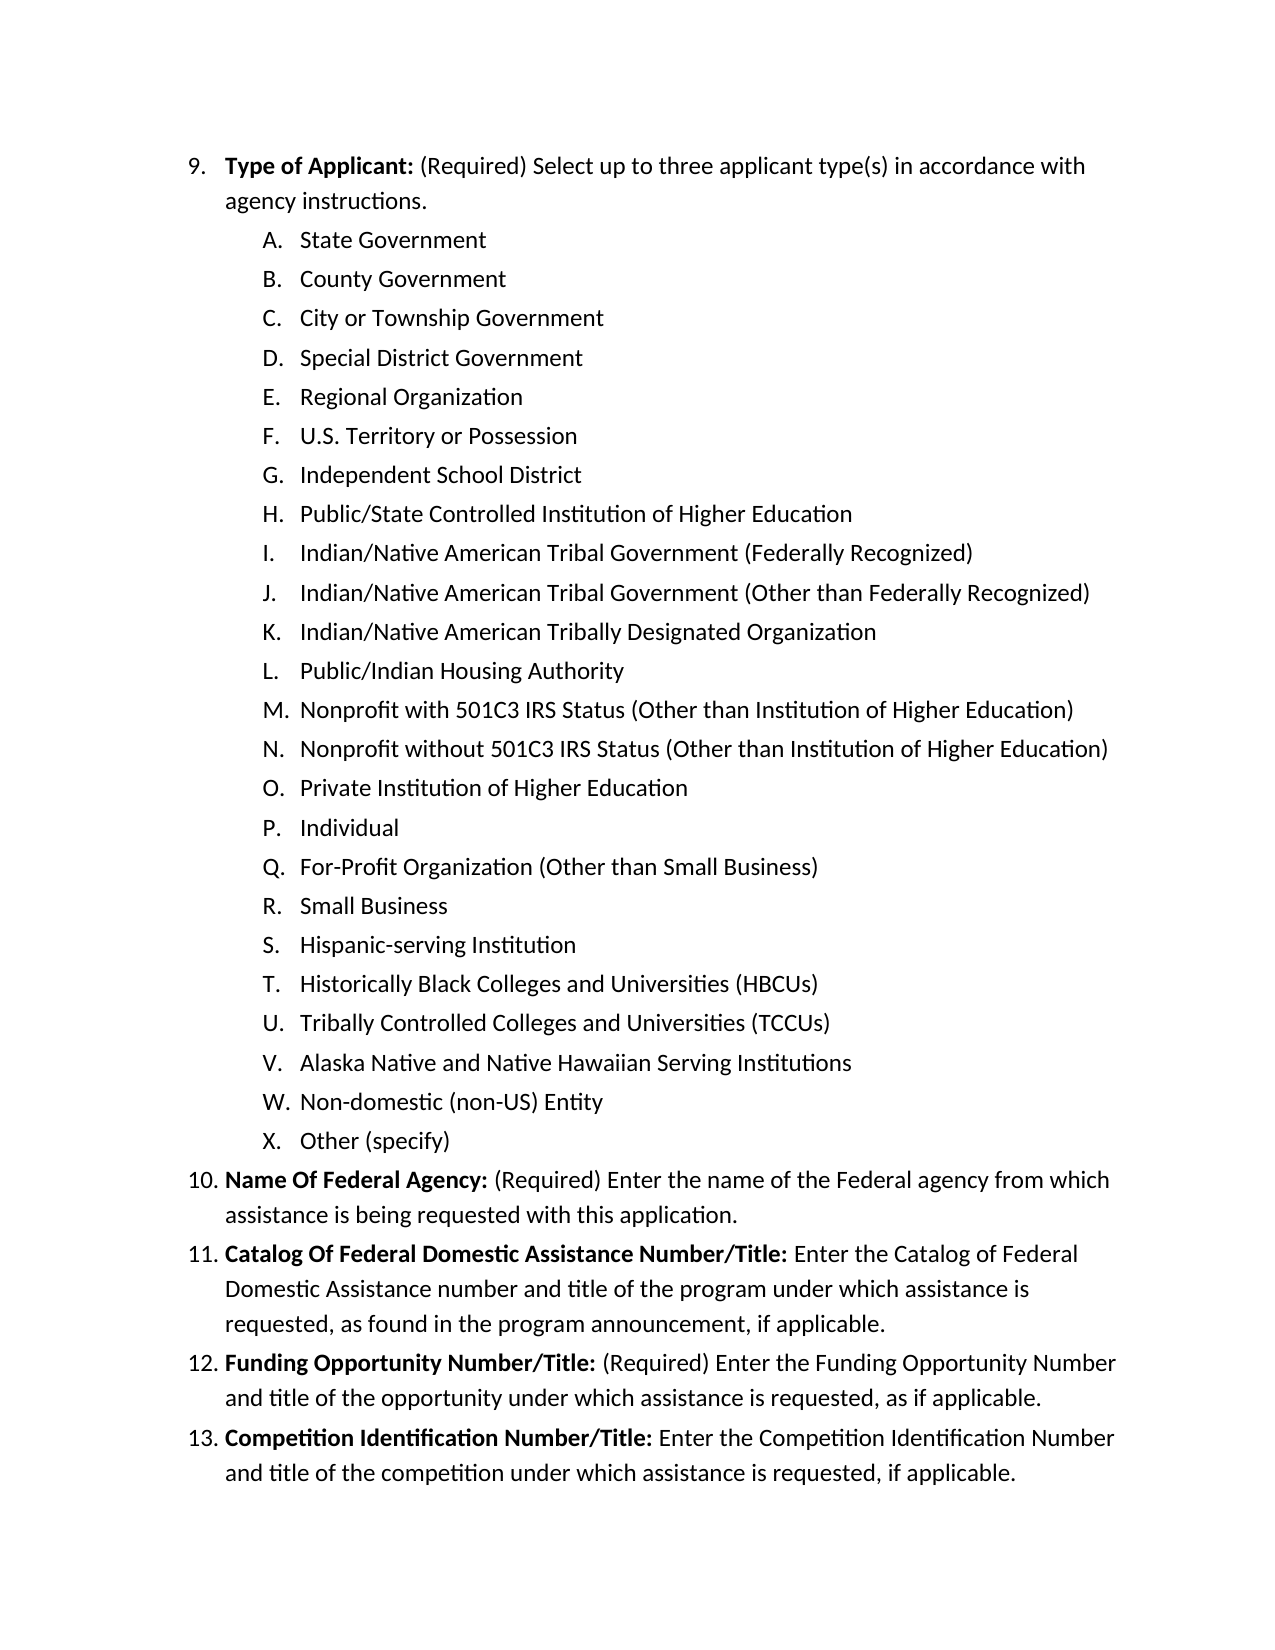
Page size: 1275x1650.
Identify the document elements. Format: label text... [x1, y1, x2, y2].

list Private Institution of Higher Education [262, 772, 1125, 803]
list Public/Indian Housing Authority [262, 655, 1125, 686]
list Other (specify) [262, 1125, 1125, 1156]
list Public/State Controlled Institution of Higher Education [262, 498, 1125, 529]
list Catalog Of Federal Domestic Assistance Number/Title: Enter the Catalog of Federal Domestic Assistance number and title of the program under which assistance is requested, as found in the program announcement, if applicable. [187, 1238, 1125, 1339]
list Non-domestic (non-US) Entity [262, 1086, 1125, 1116]
list Indian/Native American Tribal Government (Other than Federally Recognized) [262, 577, 1125, 607]
list Nonprofit with 501C3 IRS Status (Other than Institution of Higher Education) [262, 694, 1125, 725]
list Alaska Native and Native Hawaiian Serving Institutions [262, 1047, 1125, 1077]
list Hispanic-serving Institution [262, 929, 1125, 960]
list Special District Government [262, 342, 1125, 372]
list County Government [262, 263, 1125, 294]
list Small Business [262, 890, 1125, 921]
list Independent School District [262, 459, 1125, 490]
list Name Of Federal Agency: (Required) Enter the name of the Federal agency from which assistance is being requested with this application. [187, 1164, 1125, 1230]
list State Government [262, 224, 1125, 255]
list Indian/Native American Tribal Government (Federally Recognized) [262, 537, 1125, 568]
list Historically Black Colleges and Universities (HBCUs) [262, 968, 1125, 999]
list For-Profit Organization (Other than Small Business) [262, 851, 1125, 881]
list U.S. Territory or Possession [262, 420, 1125, 451]
list Individual [262, 812, 1125, 842]
list Type of Applicant: (Required) Select up to three applicant type(s) in accordance with agency instructions. [187, 150, 1125, 216]
list Nonprofit without 501C3 IRS Status (Other than Institution of Higher Education) [262, 733, 1125, 764]
list Tribally Controlled Colleges and Universities (TCCUs) [262, 1007, 1125, 1038]
list Regional Organization [262, 381, 1125, 411]
list Indian/Native American Tribally Designated Organization [262, 616, 1125, 646]
list Competition Identification Number/Title: Enter the Competition Identification Number and title of the competition under which assistance is requested, if applicable. [187, 1422, 1125, 1487]
list Funding Opportunity Number/Title: (Required) Enter the Funding Opportunity Number and title of the opportunity under which assistance is requested, as if applicable. [187, 1347, 1125, 1413]
list City or Township Government [262, 302, 1125, 333]
